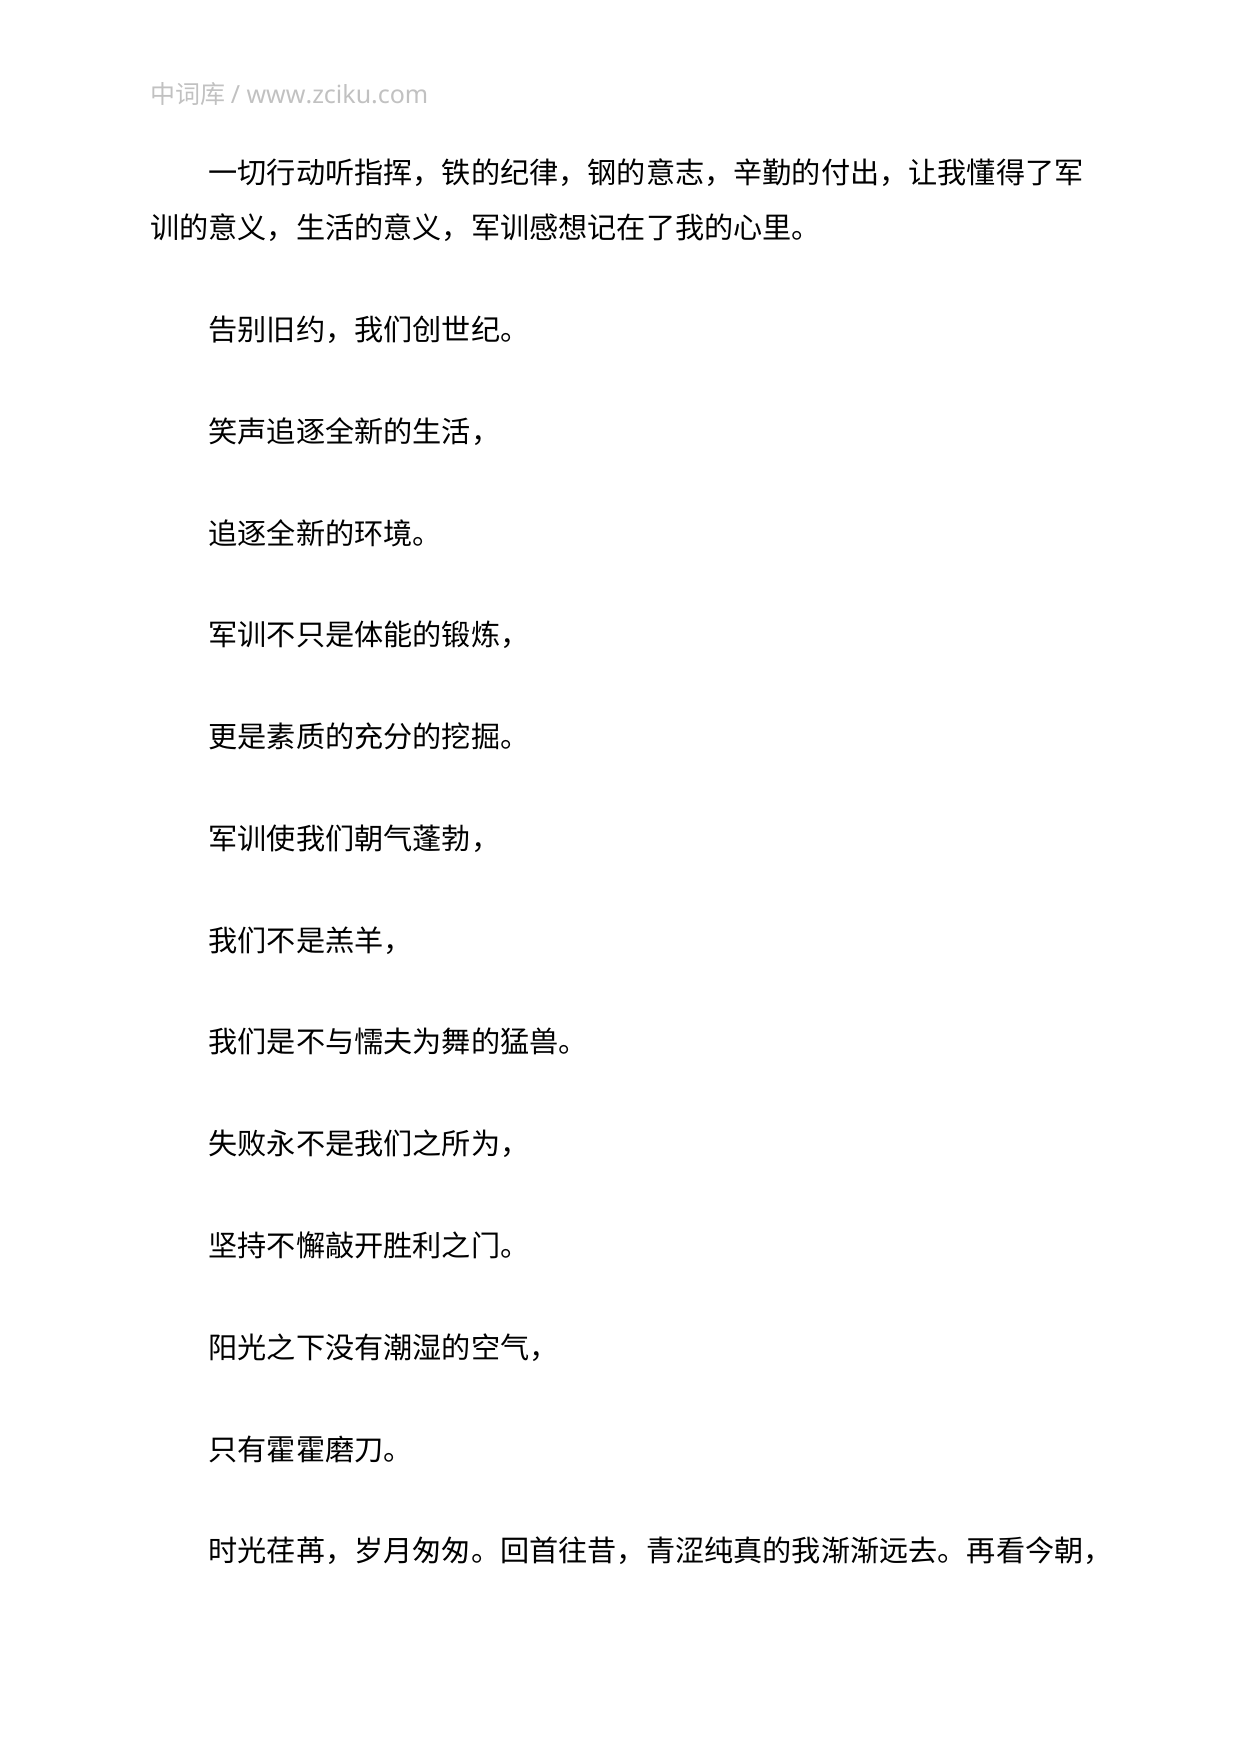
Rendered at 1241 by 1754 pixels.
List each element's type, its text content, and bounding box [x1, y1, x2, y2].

text 军训使我们朝气蓬勃， [150, 816, 1090, 858]
text 失败永不是我们之所为， [150, 1121, 1090, 1163]
text 更是素质的充分的挖掘。 [150, 714, 1090, 756]
text 军训不只是体能的锻炼， [150, 612, 1090, 654]
text 笑声追逐全新的生活， [150, 408, 1090, 451]
text 一切行动听指挥，铁的纪律，钢的意志，辛勤的付出，让我懂得了军训的意义，生活的意义，军训感想记在了我的心里。 [150, 150, 1090, 247]
text 坚持不懈敲开胜利之门。 [150, 1223, 1090, 1265]
text 我们不是羔羊， [150, 917, 1090, 959]
text 追逐全新的环境。 [150, 510, 1090, 552]
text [150, 1528, 1090, 1570]
text 我们是不与懦夫为舞的猛兽。 [150, 1019, 1090, 1061]
text 阳光之下没有潮湿的空气， [150, 1324, 1090, 1367]
text 只有霍霍磨刀。 [150, 1426, 1090, 1468]
text 告别旧约，我们创世纪。 [150, 307, 1090, 349]
